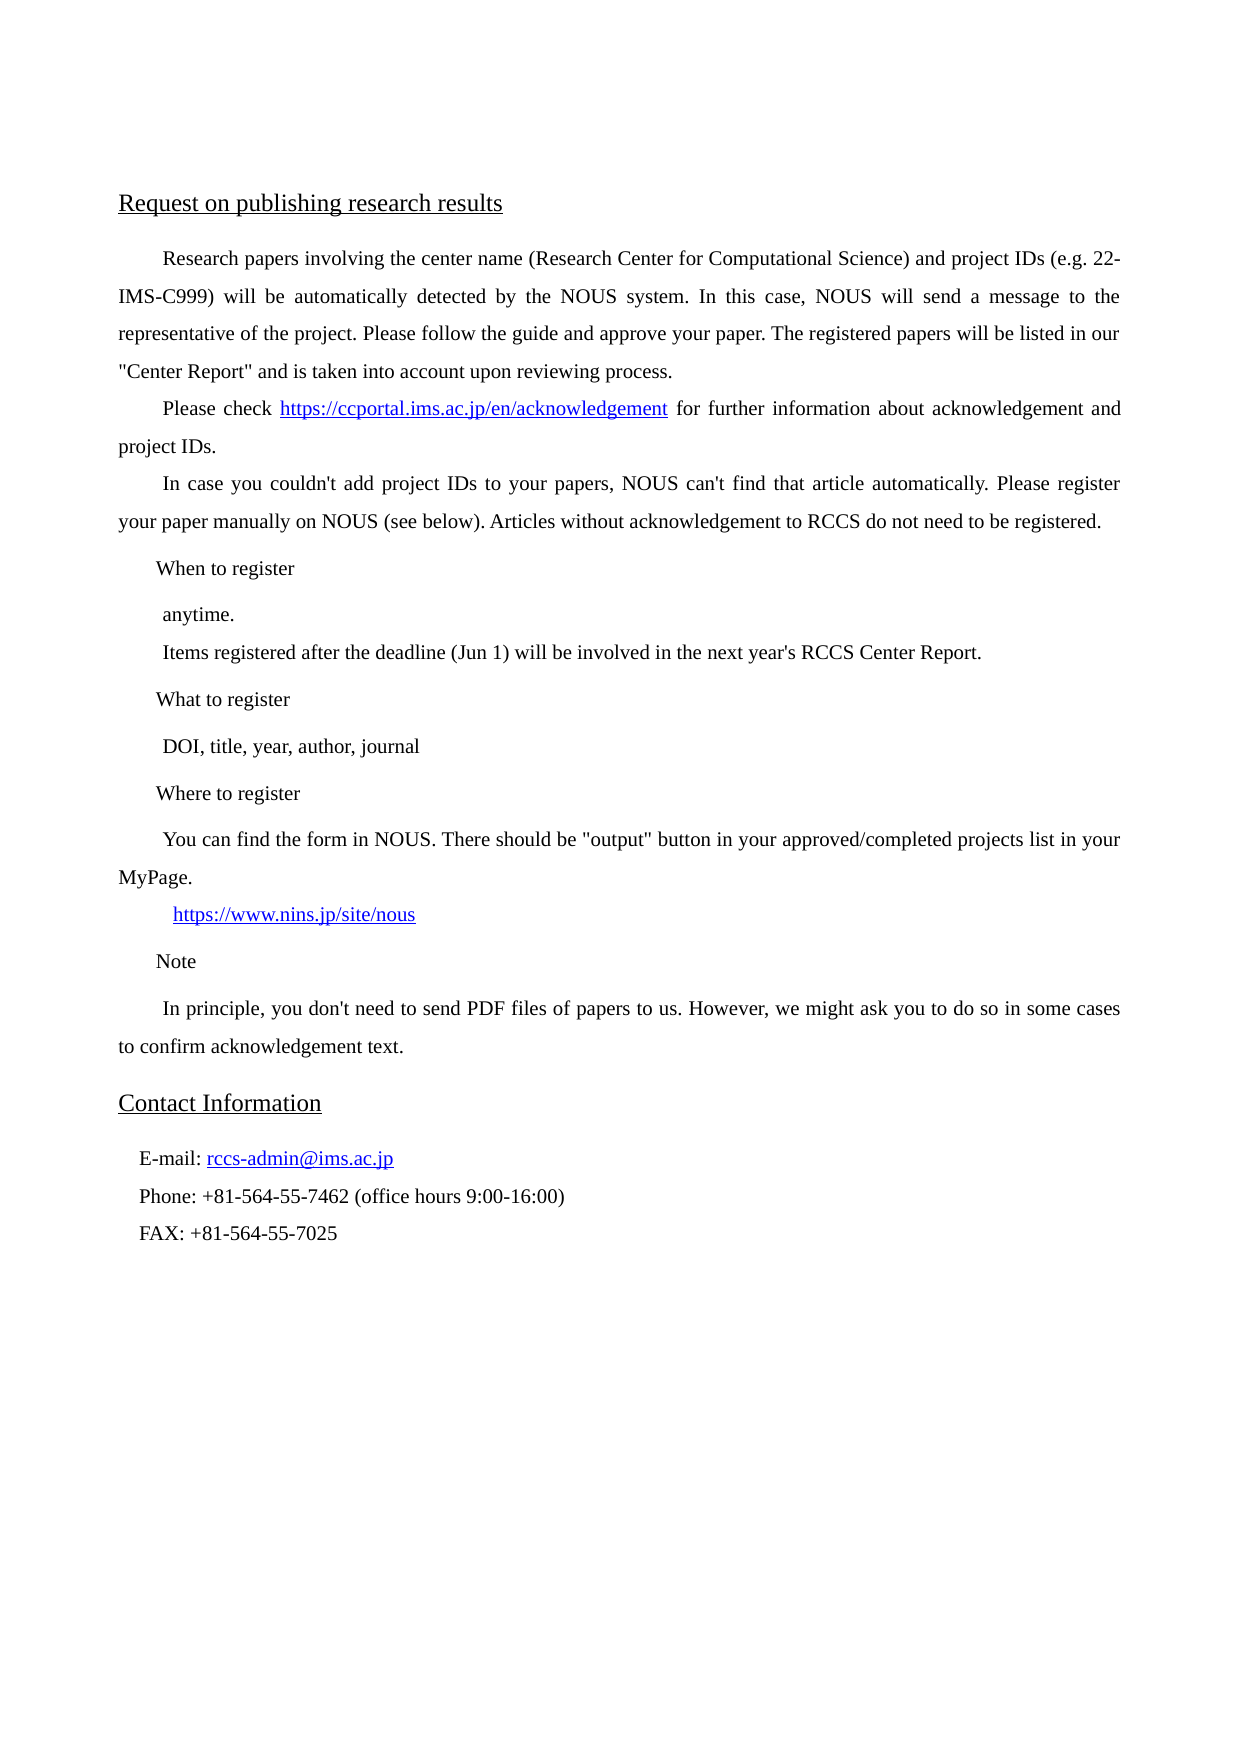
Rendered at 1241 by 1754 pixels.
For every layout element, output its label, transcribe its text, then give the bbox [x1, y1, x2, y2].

text https://www.nins.jp/site/nous [118, 896, 1122, 933]
text Request on publishing research results [118, 183, 1122, 221]
text In principle, you don't need to send PDF files of papers to us. However, we might ask you to do so in some cases to confirm acknowledgement text. [118, 989, 1122, 1064]
text Please check https://ccportal.ims.ac.jp/en/acknowledgement for further information about acknowledgement and project IDs. [118, 389, 1122, 464]
text Items registered after the deadline (Jun 1) will be involved in the next year's RCCS Center Report. [118, 633, 1122, 671]
subtitle Where to register [118, 774, 1122, 811]
text FAX: +81-564-55-7025 [118, 1214, 1122, 1252]
subtitle When to register [118, 549, 1122, 586]
text DOI, title, year, author, journal [118, 727, 1122, 764]
text Contact Information [118, 1083, 1122, 1121]
text E-mail: rccs-admin@ims.ac.jp [118, 1139, 1122, 1177]
subtitle What to register [118, 680, 1122, 718]
text Phone: +81-564-55-7462 (office hours 9:00-16:00) [118, 1177, 1122, 1214]
text In case you couldn't add project IDs to your papers, NOUS can't find that article automatically. Please register your paper manually on NOUS (see below). Articles without acknowledgement to RCCS do not need to be registered. [118, 464, 1122, 539]
text You can find the form in NOUS. There should be "output" button in your approved/completed projects list in your MyPage. [118, 821, 1122, 896]
text anytime. [118, 596, 1122, 633]
subtitle Note [118, 943, 1122, 980]
text Research papers involving the center name (Research Center for Computational Science) and project IDs (e.g. 22-IMS-C999) will be automatically detected by the NOUS system. In this case, NOUS will send a message to the representative of the project. Please follow the guide and approve your paper. The registered papers will be listed in our "Center Report" and is taken into account upon reviewing process. [118, 239, 1122, 389]
